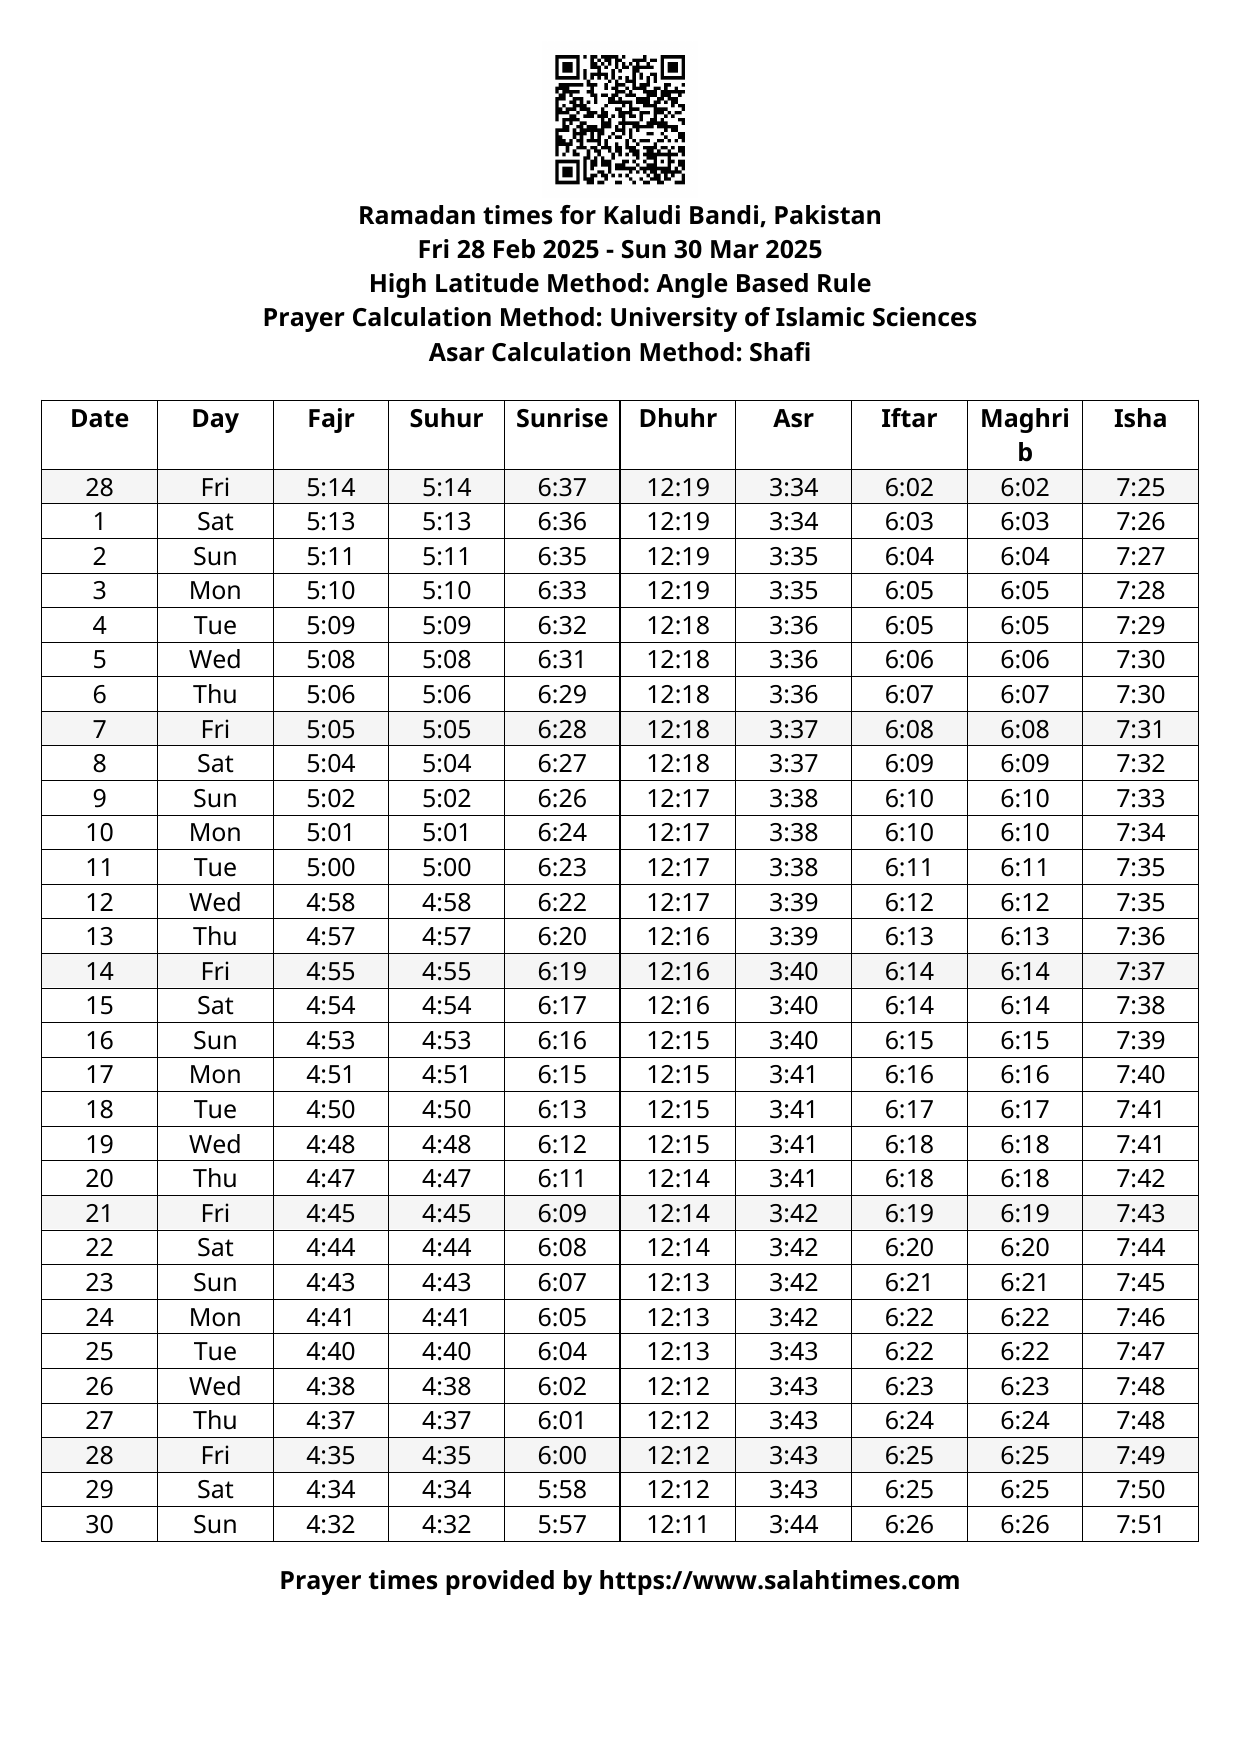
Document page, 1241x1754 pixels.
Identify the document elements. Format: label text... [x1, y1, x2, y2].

table_cell 7:42 [1083, 1161, 1198, 1195]
table_cell 4:35 [389, 1438, 504, 1472]
table_cell 6:22 [852, 1300, 967, 1333]
table_header Day [158, 401, 273, 469]
table_cell 12:14 [621, 1161, 735, 1195]
table_cell Wed [158, 885, 273, 918]
table_cell 12:16 [621, 954, 735, 987]
text High Latitude Method: Angle Based Rule [42, 266, 1198, 300]
table_cell 6:08 [968, 712, 1082, 745]
table_cell 6:10 [968, 781, 1082, 814]
table_cell Sat [158, 746, 273, 780]
table_cell 7:46 [1083, 1300, 1198, 1333]
table_cell 5:14 [389, 470, 504, 503]
table_cell 4:44 [274, 1231, 388, 1264]
table_cell 6:11 [968, 850, 1082, 884]
table_cell 4:51 [274, 1058, 388, 1091]
table_cell 3 [42, 574, 157, 607]
table_cell 6:08 [505, 1231, 619, 1264]
table_cell 6:13 [852, 919, 967, 953]
table_cell 3:36 [736, 677, 851, 711]
table_cell Mon [158, 1058, 273, 1091]
table_cell 3:41 [736, 1161, 851, 1195]
table_cell Wed [158, 643, 273, 676]
table_cell 7:48 [1083, 1369, 1198, 1402]
table_cell 6:37 [505, 470, 619, 503]
table_cell 6:16 [505, 1023, 619, 1057]
table_cell 7:30 [1083, 643, 1198, 676]
table_cell Sun [158, 781, 273, 814]
table_cell Mon [158, 1300, 273, 1333]
table_cell 6:25 [852, 1473, 967, 1506]
table_cell 5 [42, 643, 157, 676]
table_cell 5:06 [389, 677, 504, 711]
table_cell 6:28 [505, 712, 619, 745]
table_cell 30 [42, 1507, 157, 1541]
table_cell 3:41 [736, 1127, 851, 1160]
table_cell 7 [42, 712, 157, 745]
table_cell 6:09 [968, 746, 1082, 780]
table_cell 6:23 [968, 1369, 1082, 1402]
table_cell 28 [42, 470, 157, 503]
table_cell 4:43 [274, 1265, 388, 1299]
picture [542, 41, 699, 198]
table_cell 4 [42, 608, 157, 642]
table_cell 4:48 [274, 1127, 388, 1160]
table_cell 12:18 [621, 746, 735, 780]
table_cell 4:54 [274, 989, 388, 1022]
table_cell Mon [158, 574, 273, 607]
table_cell 3:41 [736, 1092, 851, 1126]
table_cell 3:43 [736, 1438, 851, 1472]
table_cell 6:01 [505, 1404, 619, 1437]
table_cell 4:57 [274, 919, 388, 953]
table_cell 7:43 [1083, 1196, 1198, 1229]
table_cell 6:05 [852, 574, 967, 607]
table_cell 4:50 [389, 1092, 504, 1126]
table_cell Thu [158, 677, 273, 711]
table_cell 3:36 [736, 608, 851, 642]
table_cell 4:45 [274, 1196, 388, 1229]
table_cell 4:51 [389, 1058, 504, 1091]
table_cell 4:34 [389, 1473, 504, 1506]
table_cell 4:55 [389, 954, 504, 987]
text Prayer Calculation Method: University of Islamic Sciences [42, 300, 1198, 334]
table_cell 7:41 [1083, 1127, 1198, 1160]
table_cell 6:14 [968, 954, 1082, 987]
table_cell 12:15 [621, 1058, 735, 1091]
table_cell 7:31 [1083, 712, 1198, 745]
table_cell 6:19 [968, 1196, 1082, 1229]
table_cell 3:44 [736, 1507, 851, 1541]
table_cell 5:00 [389, 850, 504, 884]
table_cell 6:17 [968, 1092, 1082, 1126]
table_cell 12:15 [621, 1023, 735, 1057]
table_cell 6:29 [505, 677, 619, 711]
table_cell 12:14 [621, 1231, 735, 1264]
table_cell 6:15 [968, 1023, 1082, 1057]
table_cell 7:41 [1083, 1092, 1198, 1126]
table_cell Sun [158, 1507, 273, 1541]
table_cell 6:26 [852, 1507, 967, 1541]
table_cell 5:00 [274, 850, 388, 884]
table_cell 6:18 [968, 1161, 1082, 1195]
table_cell 12:13 [621, 1265, 735, 1299]
table_cell 6:27 [505, 746, 619, 780]
table_header Isha [1083, 401, 1198, 469]
table_cell Wed [158, 1369, 273, 1402]
table_cell Sat [158, 989, 273, 1022]
table_cell 12:12 [621, 1404, 735, 1437]
table_cell 6:02 [852, 470, 967, 503]
table_cell 3:39 [736, 919, 851, 953]
table_cell 5:13 [389, 504, 504, 538]
table_cell 10 [42, 816, 157, 849]
table_cell Fri [158, 954, 273, 987]
table_cell 6:15 [852, 1023, 967, 1057]
table_cell Fri [158, 712, 273, 745]
table_cell 5:58 [505, 1473, 619, 1506]
table_cell 3:37 [736, 712, 851, 745]
table_cell 13 [42, 919, 157, 953]
table_cell 5:02 [274, 781, 388, 814]
table_cell 4:53 [274, 1023, 388, 1057]
table_cell 12:16 [621, 919, 735, 953]
table_cell 3:38 [736, 816, 851, 849]
table_cell 3:43 [736, 1334, 851, 1368]
table_cell 6:04 [852, 539, 967, 572]
table_cell 3:35 [736, 539, 851, 572]
table_cell 6:08 [852, 712, 967, 745]
table_cell 3:42 [736, 1196, 851, 1229]
table_cell 12:19 [621, 504, 735, 538]
table_cell 6:20 [505, 919, 619, 953]
table_cell 6:22 [968, 1334, 1082, 1368]
table_cell 6:18 [968, 1127, 1082, 1160]
table_cell 7:35 [1083, 885, 1198, 918]
table_cell 4:40 [389, 1334, 504, 1368]
table_cell 6:22 [505, 885, 619, 918]
table_cell 4:35 [274, 1438, 388, 1472]
table_cell 4:58 [389, 885, 504, 918]
table_cell 6:05 [968, 574, 1082, 607]
table_cell 6:16 [968, 1058, 1082, 1091]
table_cell 12:18 [621, 677, 735, 711]
table_cell 2 [42, 539, 157, 572]
table_cell 3:38 [736, 781, 851, 814]
table_cell 3:36 [736, 643, 851, 676]
table_cell 7:30 [1083, 677, 1198, 711]
table_cell 6:33 [505, 574, 619, 607]
table_cell 25 [42, 1334, 157, 1368]
table_cell 22 [42, 1231, 157, 1264]
table_cell Tue [158, 850, 273, 884]
table_cell 5:05 [274, 712, 388, 745]
table_cell 6:16 [852, 1058, 967, 1091]
table_cell 6:10 [852, 816, 967, 849]
table_cell 6:13 [968, 919, 1082, 953]
table_cell 5:11 [389, 539, 504, 572]
table_cell 27 [42, 1404, 157, 1437]
table_header Date [42, 401, 157, 469]
table_cell 6:25 [852, 1438, 967, 1472]
table_cell 8 [42, 746, 157, 780]
table_cell 5:10 [389, 574, 504, 607]
table_cell 6:14 [852, 954, 967, 987]
table_cell 5:04 [274, 746, 388, 780]
table_cell 23 [42, 1265, 157, 1299]
text Asar Calculation Method: Shafi [42, 334, 1198, 368]
table_cell Mon [158, 816, 273, 849]
table_cell Sun [158, 1023, 273, 1057]
table_cell 6:14 [852, 989, 967, 1022]
table_cell 4:37 [389, 1404, 504, 1437]
table_cell 6:21 [968, 1265, 1082, 1299]
table_cell 6:02 [968, 470, 1082, 503]
table_cell Tue [158, 1092, 273, 1126]
table_cell 6:12 [968, 885, 1082, 918]
table_cell 6:32 [505, 608, 619, 642]
table_cell 6:09 [852, 746, 967, 780]
table_cell 5:01 [274, 816, 388, 849]
table_cell 6:12 [505, 1127, 619, 1160]
table_cell 6:11 [505, 1161, 619, 1195]
table_cell Fri [158, 1196, 273, 1229]
table_cell 6:03 [968, 504, 1082, 538]
table_cell 14 [42, 954, 157, 987]
table_cell 3:37 [736, 746, 851, 780]
table_cell 18 [42, 1092, 157, 1126]
table_cell 5:14 [274, 470, 388, 503]
table_cell 4:37 [274, 1404, 388, 1437]
table_cell 3:38 [736, 850, 851, 884]
table_cell 6:19 [505, 954, 619, 987]
table_cell 4:47 [274, 1161, 388, 1195]
text Fri 28 Feb 2025 - Sun 30 Mar 2025 [42, 232, 1198, 266]
table_cell 6:04 [505, 1334, 619, 1368]
table_cell 6:10 [968, 816, 1082, 849]
table_header Sunrise [505, 401, 619, 469]
text Prayer times provided by https://www.salahtimes.com [42, 1563, 1198, 1597]
table_cell 6:18 [852, 1127, 967, 1160]
table_cell 4:41 [274, 1300, 388, 1333]
table_cell 12:18 [621, 643, 735, 676]
table_cell 6:18 [852, 1161, 967, 1195]
table_cell 6:07 [852, 677, 967, 711]
table_cell 7:38 [1083, 989, 1198, 1022]
table_cell 7:29 [1083, 608, 1198, 642]
table_cell 4:45 [389, 1196, 504, 1229]
table_cell 21 [42, 1196, 157, 1229]
table_cell 3:43 [736, 1473, 851, 1506]
table_cell 6:05 [852, 608, 967, 642]
table_cell 4:47 [389, 1161, 504, 1195]
table_cell 6:12 [852, 885, 967, 918]
table_cell 7:34 [1083, 816, 1198, 849]
table_cell 7:44 [1083, 1231, 1198, 1264]
table_cell 24 [42, 1300, 157, 1333]
table_cell 6:09 [505, 1196, 619, 1229]
table_cell 20 [42, 1161, 157, 1195]
table_cell 7:26 [1083, 504, 1198, 538]
table_cell 28 [42, 1438, 157, 1472]
table_cell 3:40 [736, 954, 851, 987]
table_cell 5:06 [274, 677, 388, 711]
table_cell 6:06 [852, 643, 967, 676]
table_cell 7:36 [1083, 919, 1198, 953]
table_cell 6:13 [505, 1092, 619, 1126]
table_cell 12:18 [621, 712, 735, 745]
table_cell 7:33 [1083, 781, 1198, 814]
table_cell 7:48 [1083, 1404, 1198, 1437]
table_cell 6:25 [968, 1438, 1082, 1472]
table_cell 6:19 [852, 1196, 967, 1229]
table_cell 6:24 [505, 816, 619, 849]
table_cell 26 [42, 1369, 157, 1402]
table_cell 6:10 [852, 781, 967, 814]
table_cell 4:38 [389, 1369, 504, 1402]
table_cell 12 [42, 885, 157, 918]
table_cell 7:39 [1083, 1023, 1198, 1057]
table_cell 12:19 [621, 574, 735, 607]
table_cell 6:02 [505, 1369, 619, 1402]
table_cell 4:48 [389, 1127, 504, 1160]
table_cell 6:07 [968, 677, 1082, 711]
table_cell 6:04 [968, 539, 1082, 572]
table_cell 6:17 [852, 1092, 967, 1126]
table_cell 4:50 [274, 1092, 388, 1126]
table_cell 12:17 [621, 850, 735, 884]
table_cell Sat [158, 1231, 273, 1264]
table_cell 4:41 [389, 1300, 504, 1333]
table_cell 6:15 [505, 1058, 619, 1091]
table_cell Fri [158, 1438, 273, 1472]
table_cell 7:50 [1083, 1473, 1198, 1506]
table_cell 6:23 [852, 1369, 967, 1402]
table_cell 12:19 [621, 539, 735, 572]
table_cell 4:53 [389, 1023, 504, 1057]
table_cell 12:12 [621, 1369, 735, 1402]
table_cell 5:10 [274, 574, 388, 607]
table_cell 4:40 [274, 1334, 388, 1368]
table_header Iftar [852, 401, 967, 469]
table_cell 4:57 [389, 919, 504, 953]
table_cell 12:12 [621, 1473, 735, 1506]
table_cell 6:26 [968, 1507, 1082, 1541]
table_cell Thu [158, 1404, 273, 1437]
table_cell 11 [42, 850, 157, 884]
table_cell 4:58 [274, 885, 388, 918]
table_cell 7:45 [1083, 1265, 1198, 1299]
table_cell 3:40 [736, 989, 851, 1022]
table_cell 3:42 [736, 1231, 851, 1264]
table_cell 6:36 [505, 504, 619, 538]
table_cell 6:24 [852, 1404, 967, 1437]
table_cell Wed [158, 1127, 273, 1160]
table_cell 4:43 [389, 1265, 504, 1299]
table_cell 3:34 [736, 504, 851, 538]
table_cell 4:44 [389, 1231, 504, 1264]
table_cell 5:09 [274, 608, 388, 642]
table_cell 6:23 [505, 850, 619, 884]
table_cell 12:18 [621, 608, 735, 642]
table_cell 7:35 [1083, 850, 1198, 884]
table_cell 5:05 [389, 712, 504, 745]
table_cell 4:55 [274, 954, 388, 987]
table_cell Fri [158, 470, 273, 503]
table_cell 6:06 [968, 643, 1082, 676]
table_cell 6 [42, 677, 157, 711]
table_cell 6:31 [505, 643, 619, 676]
table_cell 16 [42, 1023, 157, 1057]
table_cell Sun [158, 1265, 273, 1299]
table_cell 7:32 [1083, 746, 1198, 780]
table_cell 9 [42, 781, 157, 814]
table_cell 12:16 [621, 989, 735, 1022]
table_header Maghrib [968, 401, 1082, 469]
table_cell 5:08 [389, 643, 504, 676]
table_cell 7:40 [1083, 1058, 1198, 1091]
table_cell 12:14 [621, 1196, 735, 1229]
table_cell Tue [158, 1334, 273, 1368]
table_cell 19 [42, 1127, 157, 1160]
table_cell 12:12 [621, 1438, 735, 1472]
table_cell 7:47 [1083, 1334, 1198, 1368]
table_cell 12:15 [621, 1092, 735, 1126]
table_cell 5:02 [389, 781, 504, 814]
table_cell 6:20 [852, 1231, 967, 1264]
table_cell 6:17 [505, 989, 619, 1022]
table_cell 6:26 [505, 781, 619, 814]
table_cell 6:22 [852, 1334, 967, 1368]
table_cell 4:54 [389, 989, 504, 1022]
table_cell 7:51 [1083, 1507, 1198, 1541]
table_cell Tue [158, 608, 273, 642]
table_cell 6:05 [968, 608, 1082, 642]
table_cell Thu [158, 919, 273, 953]
table_cell 4:34 [274, 1473, 388, 1506]
table_cell 6:24 [968, 1404, 1082, 1437]
table_cell 5:57 [505, 1507, 619, 1541]
table_cell 12:17 [621, 885, 735, 918]
table_cell 5:08 [274, 643, 388, 676]
table_cell 6:05 [505, 1300, 619, 1333]
table_cell 5:09 [389, 608, 504, 642]
table_cell 29 [42, 1473, 157, 1506]
table_header Asr [736, 401, 851, 469]
table_cell 12:11 [621, 1507, 735, 1541]
table_cell 3:35 [736, 574, 851, 607]
table_cell 12:17 [621, 781, 735, 814]
table_cell 6:35 [505, 539, 619, 572]
table_cell Thu [158, 1161, 273, 1195]
table_header Fajr [274, 401, 388, 469]
table_cell 7:25 [1083, 470, 1198, 503]
table_cell 6:11 [852, 850, 967, 884]
text Ramadan times for Kaludi Bandi, Pakistan [42, 198, 1198, 232]
table_cell 12:13 [621, 1334, 735, 1368]
table_cell Sat [158, 1473, 273, 1506]
table_cell 3:34 [736, 470, 851, 503]
table_cell 1 [42, 504, 157, 538]
table_cell 12:19 [621, 470, 735, 503]
table_cell 7:27 [1083, 539, 1198, 572]
table_cell 3:42 [736, 1265, 851, 1299]
table_cell 3:40 [736, 1023, 851, 1057]
table_cell 5:01 [389, 816, 504, 849]
table_cell 6:25 [968, 1473, 1082, 1506]
table_cell 3:42 [736, 1300, 851, 1333]
table_cell 3:43 [736, 1404, 851, 1437]
table_cell 6:22 [968, 1300, 1082, 1333]
table_cell 5:04 [389, 746, 504, 780]
table_cell 12:15 [621, 1127, 735, 1160]
table_cell 12:17 [621, 816, 735, 849]
table_cell 6:20 [968, 1231, 1082, 1264]
table_cell 6:21 [852, 1265, 967, 1299]
table_cell 12:13 [621, 1300, 735, 1333]
table_header Suhur [389, 401, 504, 469]
table_cell Sun [158, 539, 273, 572]
table_cell 4:32 [274, 1507, 388, 1541]
table_cell 15 [42, 989, 157, 1022]
table_cell 4:32 [389, 1507, 504, 1541]
table_cell 3:39 [736, 885, 851, 918]
table_cell 6:03 [852, 504, 967, 538]
table_cell 5:13 [274, 504, 388, 538]
table_cell 5:11 [274, 539, 388, 572]
table_cell 7:37 [1083, 954, 1198, 987]
table_cell 4:38 [274, 1369, 388, 1402]
table_cell 3:43 [736, 1369, 851, 1402]
table_cell 3:41 [736, 1058, 851, 1091]
table_cell 6:14 [968, 989, 1082, 1022]
table_cell 7:49 [1083, 1438, 1198, 1472]
table_cell 17 [42, 1058, 157, 1091]
table_cell 6:00 [505, 1438, 619, 1472]
table_cell Sat [158, 504, 273, 538]
table_header Dhuhr [621, 401, 735, 469]
table_cell 6:07 [505, 1265, 619, 1299]
table_cell 7:28 [1083, 574, 1198, 607]
